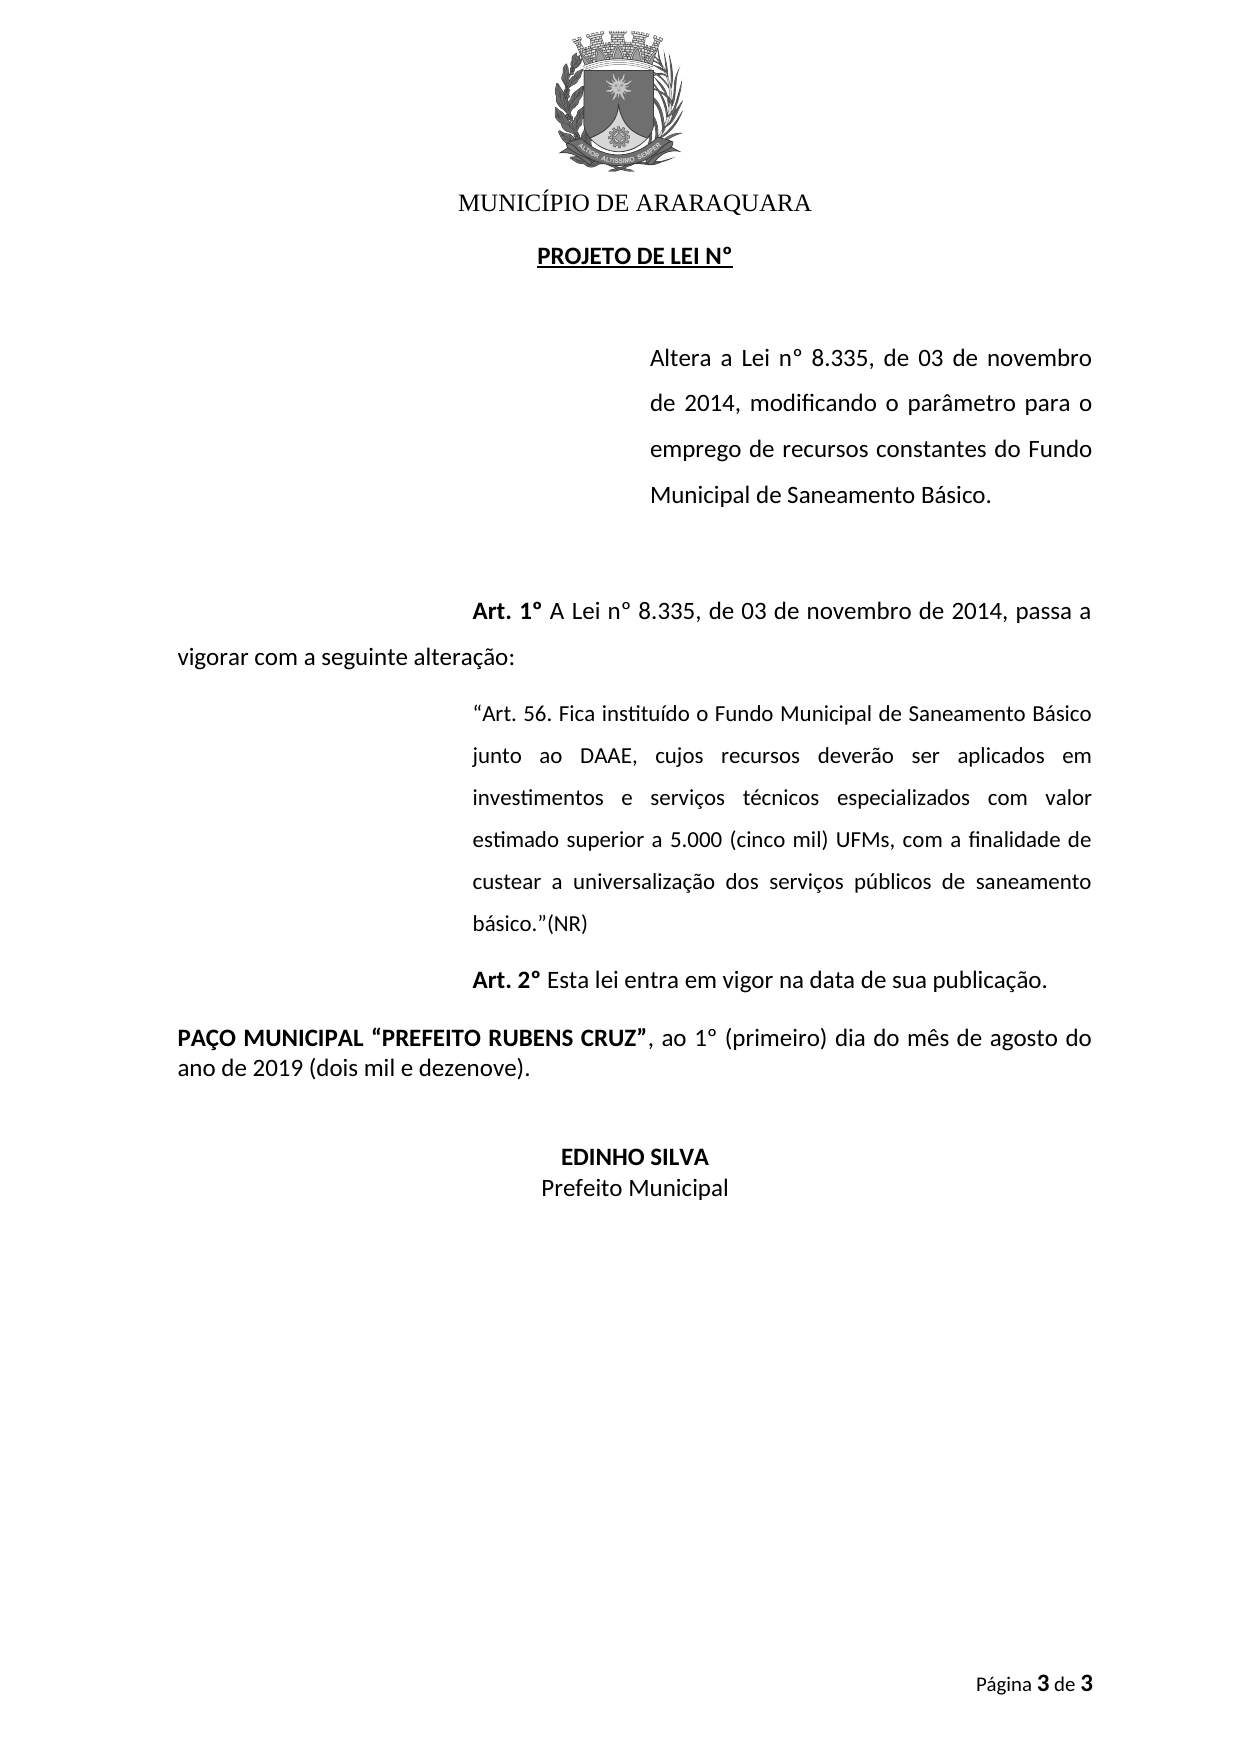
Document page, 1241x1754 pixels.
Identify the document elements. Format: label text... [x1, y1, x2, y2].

text PAÇO MUNICIPAL “PREFEITO RUBENS CRUZ”, ao 1º (primeiro) dia do mês de agosto do ano de 2019 (dois mil e dezenove). [177, 1022, 1093, 1083]
text “Art. 56. Fica instituído o Fundo Municipal de Saneamento Básico junto ao DAAE, cujos recursos deverão ser aplicados em investimentos e serviços técnicos especializados com valor estimado superior a 5.000 (cinco mil) UFMs, com a finalidade de custear a universalização dos serviços públicos de saneamento básico.”(NR) [472, 699, 1093, 937]
text EDINHO SILVA [177, 1141, 1093, 1172]
text PROJETO DE LEI Nº [177, 241, 1093, 271]
text Prefeito Municipal [177, 1172, 1093, 1202]
text Altera a Lei nº 8.335, de 03 de novembro de 2014, modificando o parâmetro para o emprego de recursos constantes do Fundo Municipal de Saneamento Básico. [650, 342, 1093, 509]
text Art. 1º A Lei nº 8.335, de 03 de novembro de 2014, passa a vigorar com a seguinte alteração: [177, 595, 1093, 672]
text Art. 2º Esta lei entra em vigor na data de sua publicação. [177, 964, 1093, 994]
